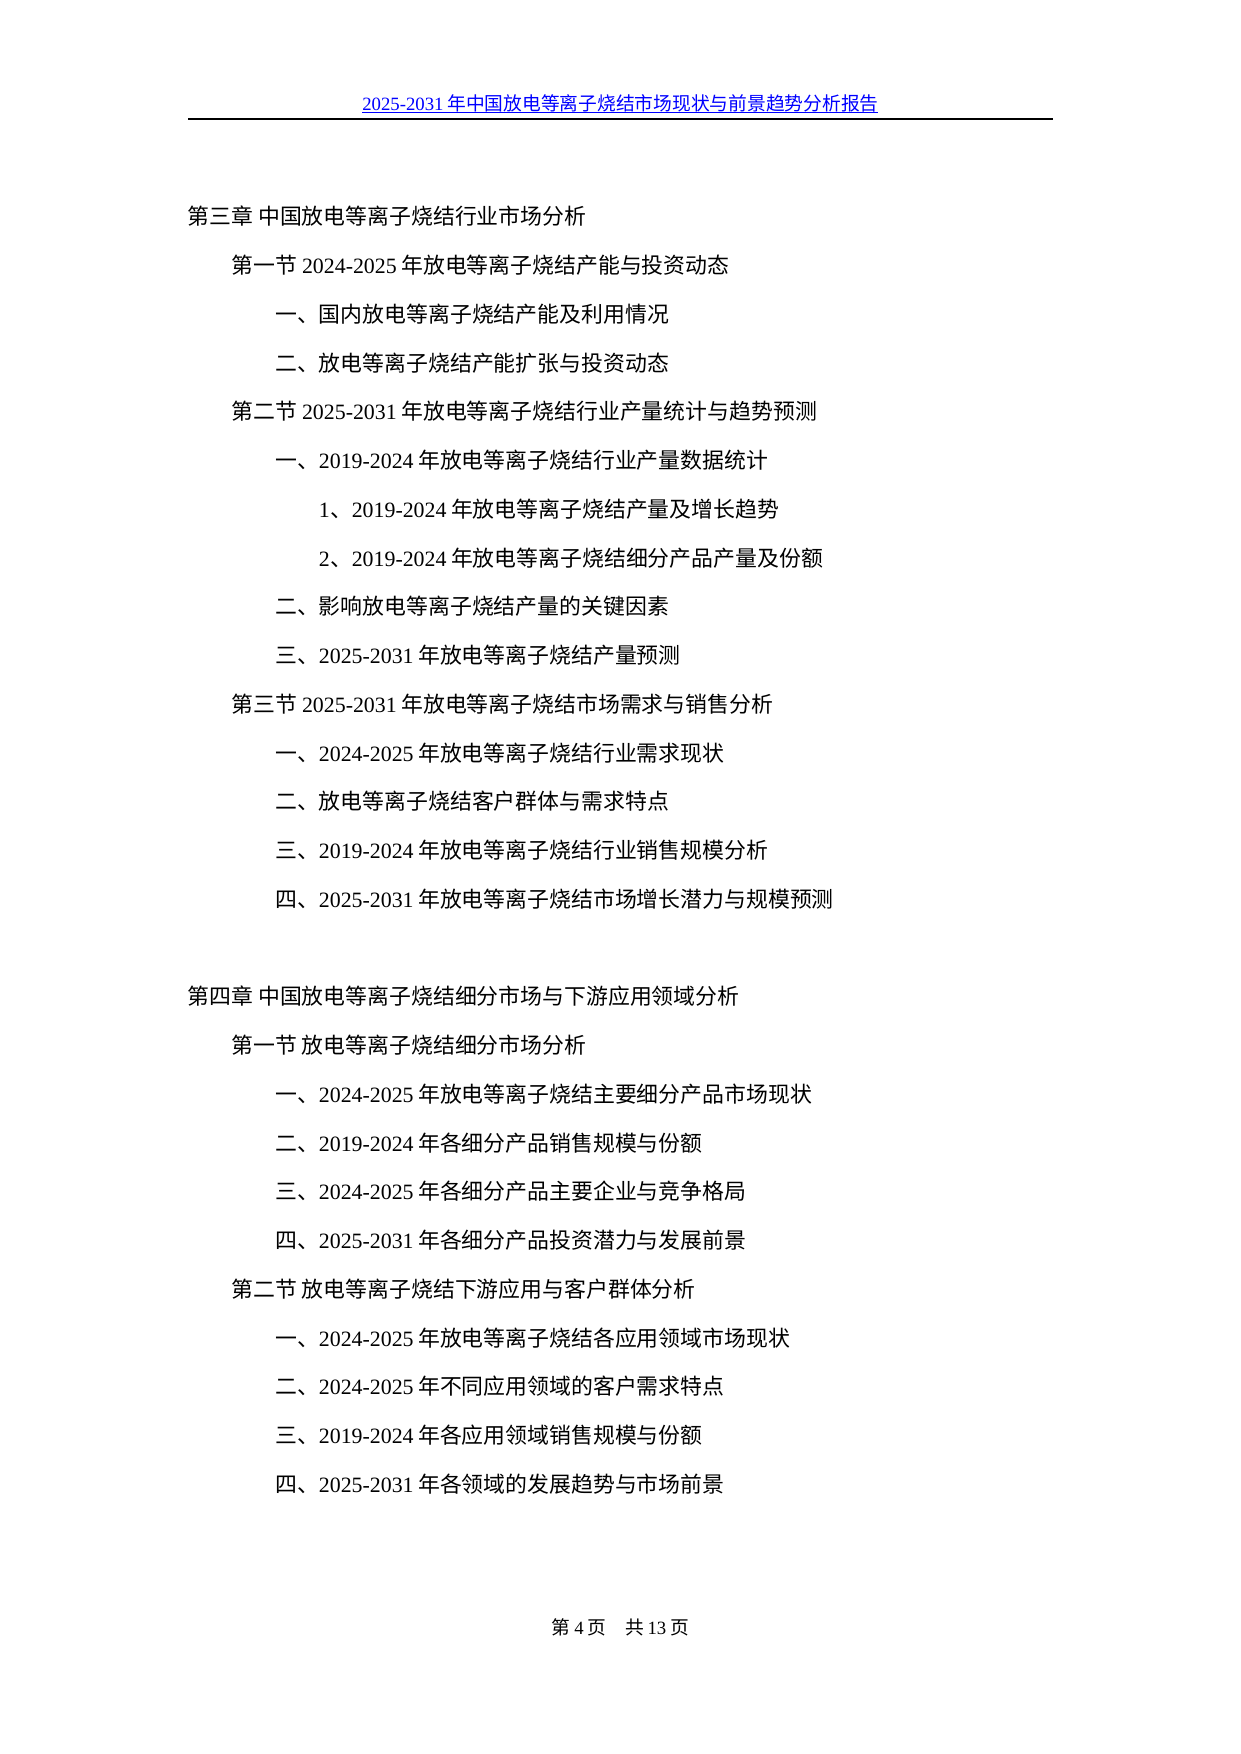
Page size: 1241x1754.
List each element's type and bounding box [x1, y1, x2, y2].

text [187, 150, 1053, 1499]
